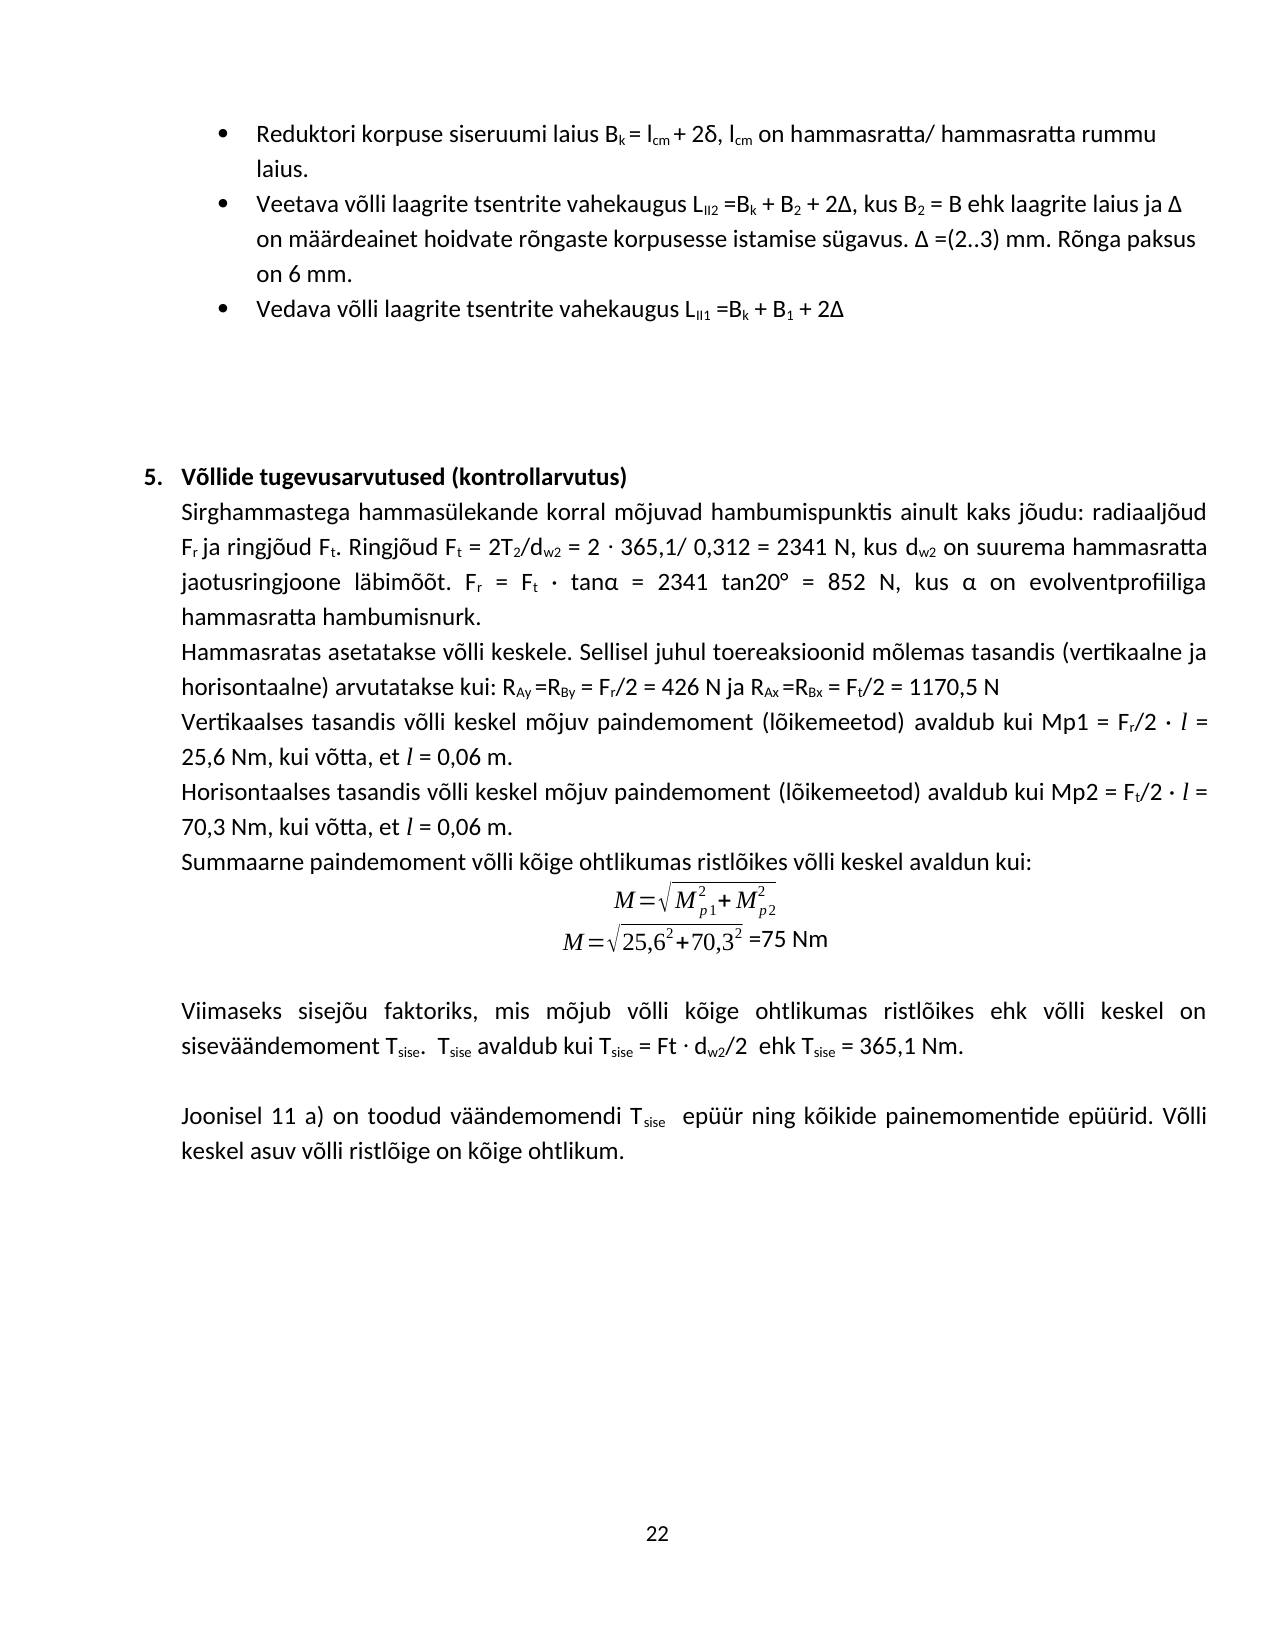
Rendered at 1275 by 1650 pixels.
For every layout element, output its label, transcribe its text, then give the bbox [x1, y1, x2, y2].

list Joonisel 11 a) on toodud väändemomendi Tsise epüür ning kõikide painemomentide epüürid. Võlli keskel asuv võlli ristlõige on kõige ohtlikum. [181, 1101, 1208, 1166]
list Horisontaalses tasandis võlli keskel mõjuv paindemoment (lõikemeetod) avaldub kui Mp2 = Ft/2 · l = 70,3 Nm, kui võtta, et l = 0,06 m. [181, 776, 1208, 841]
list =75 Nm [181, 922, 1208, 956]
list Veetava võlli laagrite tsentrite vahekaugus LII2 =Bk + B2 + 2Δ, kus B2 = B ehk laagrite laius ja Δ on määrdeainet hoidvate rõngaste korpusesse istamise sügavus. Δ =(2..3) mm. Rõnga paksus on 6 mm. [219, 188, 1208, 289]
list Sirghammastega hammasülekande korral mõjuvad hambumispunktis ainult kaks jõudu: radiaaljõud Fr ja ringjõud Ft. Ringjõud Ft = 2T2/dw2 = 2 · 365,1/ 0,312 = 2341 N, kus dw2 on suurema hammasratta jaotusringjoone läbimõõt. Fr = Ft · tanα = 2341 tan20° = 852 N, kus α on evolventprofiiliga hammasratta hambumisnurk. [181, 496, 1208, 631]
list Vedava võlli laagrite tsentrite vahekaugus LII1 =Bk + B1 + 2Δ [219, 293, 1208, 324]
list Viimaseks sisejõu faktoriks, mis mõjub võlli kõige ohtlikumas ristlõikes ehk võlli keskel on siseväändemoment Tsise. Tsise avaldub kui Tsise = Ft · dw2/2 ehk Tsise = 365,1 Nm. [181, 996, 1208, 1061]
list Reduktori korpuse siseruumi laius Bk = lcm + 2δ, lcm on hammasratta/ hammasratta rummu laius. [219, 118, 1208, 184]
list Vertikaalses tasandis võlli keskel mõjuv paindemoment (lõikemeetod) avaldub kui Mp1 = Fr/2 · l = 25,6 Nm, kui võtta, et l = 0,06 m. [181, 706, 1208, 771]
list Hammasratas asetatakse võlli keskele. Sellisel juhul toereaksioonid mõlemas tasandis (vertikaalne ja horisontaalne) arvutatakse kui: RAy =RBy = Fr/2 = 426 N ja RAx =RBx = Ft/2 = 1170,5 N [181, 636, 1208, 701]
list Summaarne paindemoment võlli kõige ohtlikumas ristlõikes võlli keskel avaldun kui: [181, 846, 1208, 876]
list Võllide tugevusarvutused (kontrollarvutus) [144, 461, 1208, 491]
